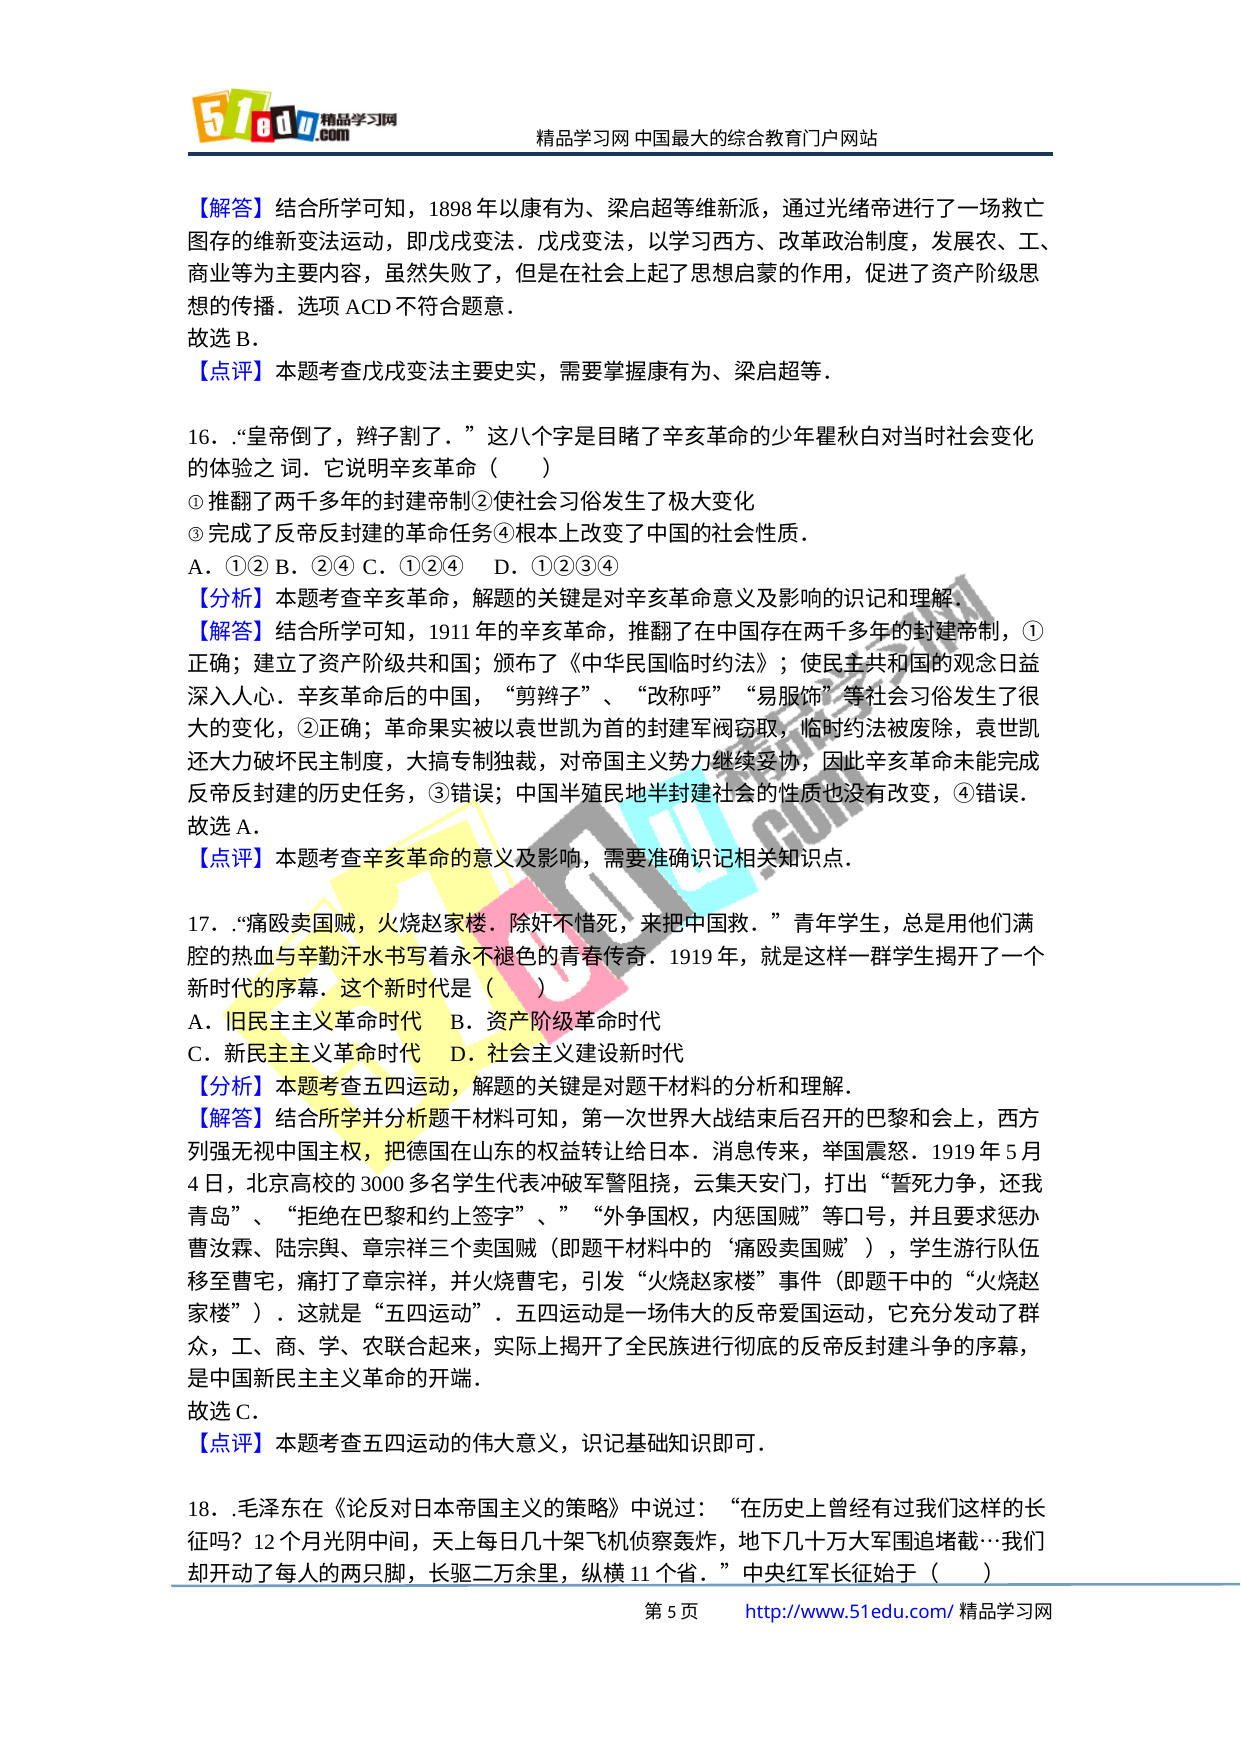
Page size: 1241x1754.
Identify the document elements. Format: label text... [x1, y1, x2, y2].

text 【解答】结合所学并分析题干材料可知，第一次世界大战结束后召开的巴黎和会上，西方列强无视中国主权，把德国在山东的权益转让给日本．消息传来，举国震怒．1919年5月4日，北京高校的3000多名学生代表冲破军警阻挠，云集天安门，打出“誓死力争，还我青岛”、“拒绝在巴黎和约上签字”、”“外争国权，内惩国贼”等口号，并且要求惩办曹汝霖、陆宗舆、章宗祥三个卖国贼（即题干材料中的‘痛殴卖国贼’），学生游行队伍移至曹宅，痛打了章宗祥，并火烧曹宅，引发“火烧赵家楼”事件（即题干中的“火烧赵家楼”）．这就是“五四运动”．五四运动是一场伟大的反帝爱国运动，它充分发动了群众，工、商、学、农联合起来，实际上揭开了全民族进行彻底的反帝反封建斗争的序幕，是中国新民主主义革命的开端． [187, 1101, 1053, 1393]
text A．旧民主主义革命时代 B．资产阶级革命时代 [187, 1003, 1053, 1036]
text 【点评】本题考查五四运动的伟大意义，识记基础知识即可． [187, 1426, 1053, 1458]
text ①推翻了两千多年的封建帝制②使社会习俗发生了极大变化 [187, 483, 1053, 516]
text 故选A． [187, 808, 1053, 841]
text 【解答】结合所学可知，1898年以康有为、梁启超等维新派，通过光绪帝进行了一场救亡图存的维新变法运动，即戊戌变法．戊戌变法，以学习西方、改革政治制度，发展农、工、商业等为主要内容，虽然失败了，但是在社会上起了思想启蒙的作用，促进了资产阶级思想的传播．选项ACD不符合题意． [187, 191, 1053, 321]
text 18．.毛泽东在《论反对日本帝国主义的策略》中说过：“在历史上曾经有过我们这样的长征吗？12个月光阴中间，天上每日几十架飞机侦察轰炸，地下几十万大军围追堵截…我们却开动了每人的两只脚，长驱二万余里，纵横11个省．”中央红军长征始于（ ） [187, 1491, 1053, 1588]
picture [187, 88, 405, 145]
text 【点评】本题考查戊戌变法主要史实，需要掌握康有为、梁启超等． [187, 353, 1053, 386]
text 故选C． [187, 1393, 1053, 1426]
text 16．.“皇帝倒了，辫子割了．”这八个字是目睹了辛亥革命的少年瞿秋白对当时社会变化的体验之 词．它说明辛亥革命（ ） [187, 418, 1053, 483]
text 17．.“痛殴卖国贼，火烧赵家楼．除奸不惜死，来把中国救．”青年学生，总是用他们满腔的热血与辛勤汗水书写着永不褪色的青春传奇．1919年，就是这样一群学生揭开了一个新时代的序幕．这个新时代是（ ） [187, 906, 1053, 1003]
text C．新民主主义革命时代 D．社会主义建设新时代 [187, 1036, 1053, 1068]
text 故选B． [187, 321, 1053, 353]
text 【解答】结合所学可知，1911年的辛亥革命，推翻了在中国存在两千多年的封建帝制，①正确；建立了资产阶级共和国；颁布了《中华民国临时约法》；使民主共和国的观念日益深入人心．辛亥革命后的中国，“剪辫子”、“改称呼”“易服饰”等社会习俗发生了很大的变化，②正确；革命果实被以袁世凯为首的封建军阀窃取，临时约法被废除，袁世凯还大力破坏民主制度，大搞专制独裁，对帝国主义势力继续妥协，因此辛亥革命未能完成反帝反封建的历史任务，③错误；中国半殖民地半封建社会的性质也没有改变，④错误． [187, 613, 1053, 808]
text 【点评】本题考查辛亥革命的意义及影响，需要准确识记相关知识点． [187, 841, 1053, 873]
text ③完成了反帝反封建的革命任务④根本上改变了中国的社会性质． [187, 516, 1053, 548]
text 【分析】本题考查辛亥革命，解题的关键是对辛亥革命意义及影响的识记和理解． [187, 581, 1053, 613]
text A．①② B．②④ C．①②④ D．①②③④ [187, 548, 1053, 581]
text 【分析】本题考查五四运动，解题的关键是对题干材料的分析和理解． [187, 1068, 1053, 1101]
